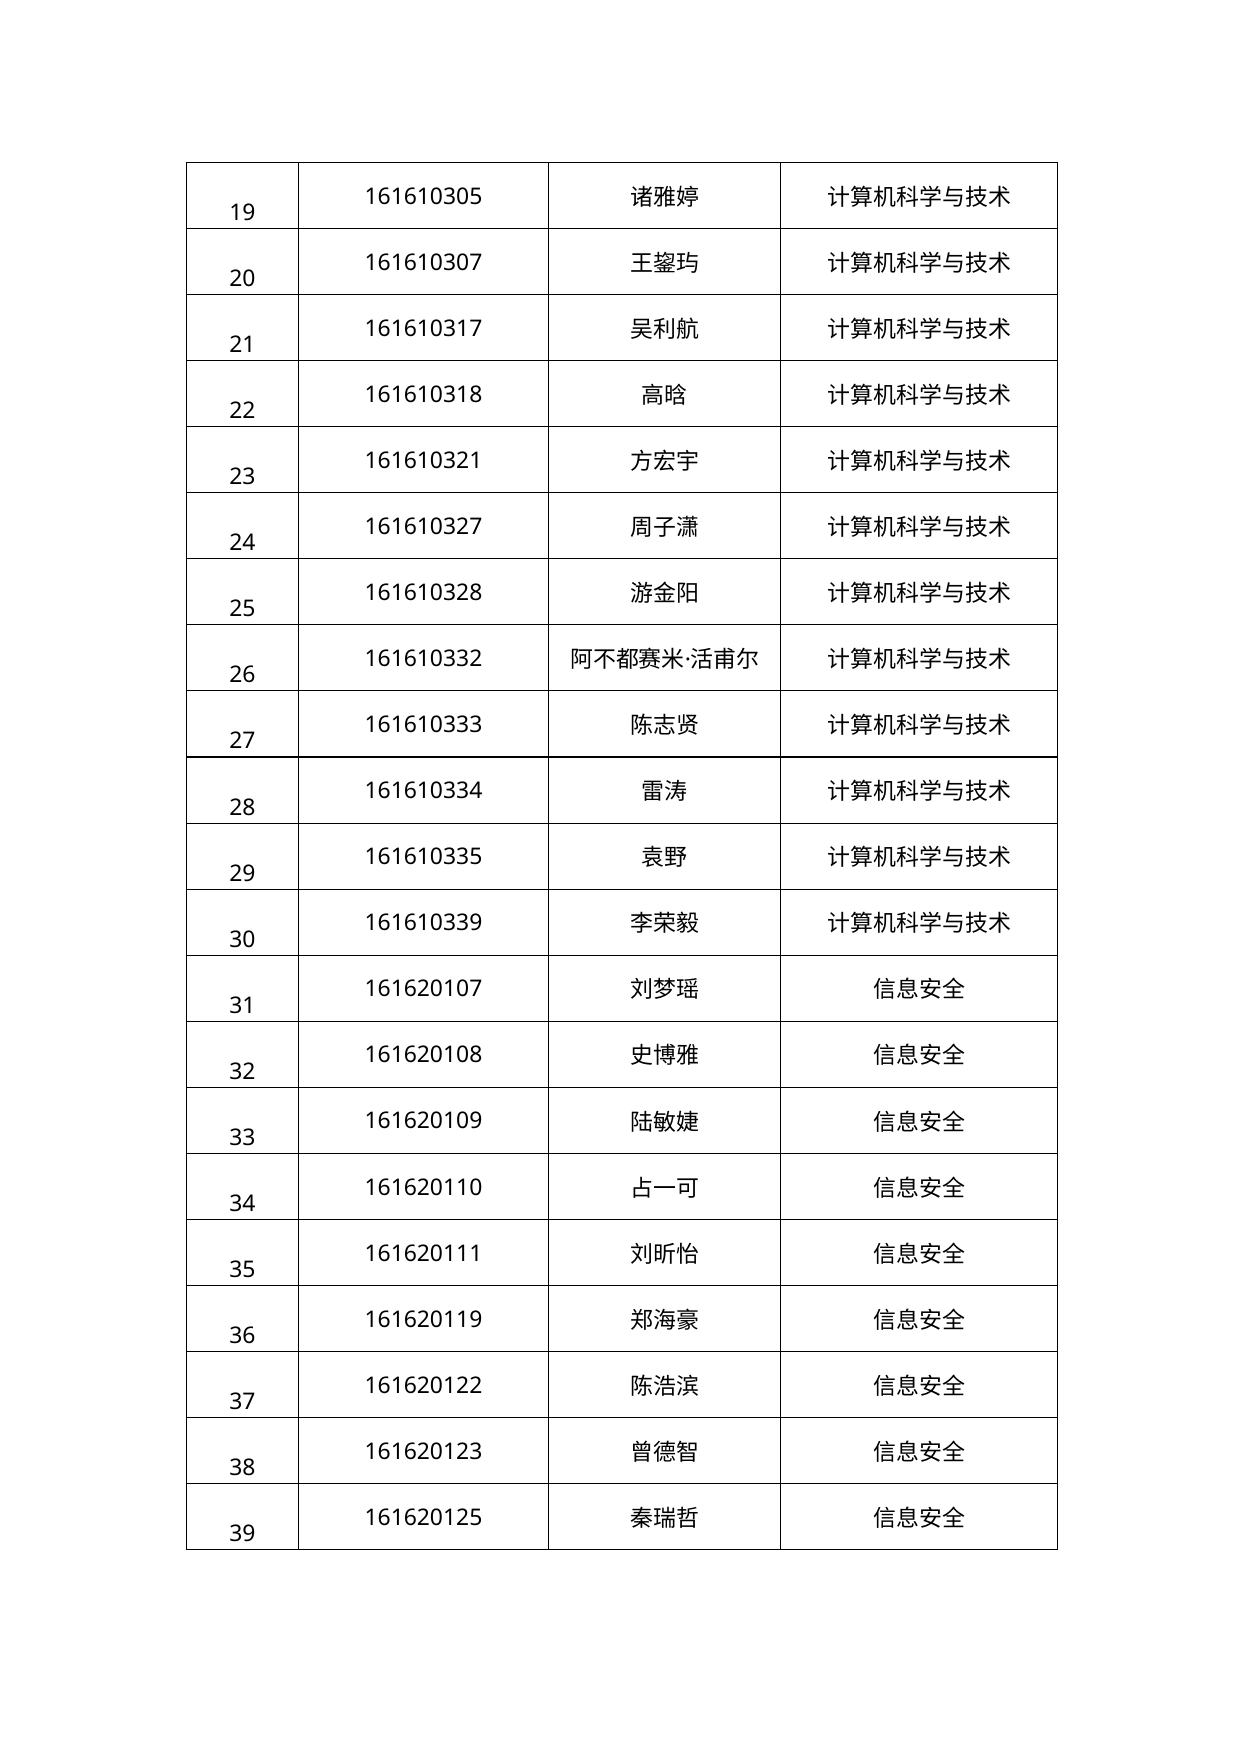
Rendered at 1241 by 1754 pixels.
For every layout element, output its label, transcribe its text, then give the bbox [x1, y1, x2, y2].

table_cell 21 [187, 295, 298, 360]
table_cell 30 [187, 890, 298, 954]
table_cell 信息安全 [781, 1022, 1057, 1087]
table_cell 161610339 [299, 890, 548, 954]
table_cell 郑海豪 [549, 1286, 780, 1351]
table_cell 计算机科学与技术 [781, 493, 1057, 558]
table_cell 计算机科学与技术 [781, 163, 1057, 228]
table_cell 计算机科学与技术 [781, 691, 1057, 756]
table_cell 刘昕怡 [549, 1220, 780, 1285]
table_cell 161620108 [299, 1022, 548, 1087]
table_cell 161620110 [299, 1154, 548, 1219]
table_cell 计算机科学与技术 [781, 295, 1057, 360]
table_cell 161620119 [299, 1286, 548, 1351]
table_cell 22 [187, 361, 298, 426]
table_cell 信息安全 [781, 1418, 1057, 1483]
table_cell 37 [187, 1352, 298, 1417]
table_cell 39 [187, 1484, 298, 1549]
table_cell 38 [187, 1418, 298, 1483]
table_cell 计算机科学与技术 [781, 890, 1057, 954]
table_cell 信息安全 [781, 1220, 1057, 1285]
table_cell 史博雅 [549, 1022, 780, 1087]
table_cell 29 [187, 824, 298, 888]
table_cell 161610327 [299, 493, 548, 558]
table_cell 36 [187, 1286, 298, 1351]
table_cell 王鋆玙 [549, 229, 780, 294]
table_cell 计算机科学与技术 [781, 758, 1057, 822]
table_cell 李荣毅 [549, 890, 780, 954]
table_cell 信息安全 [781, 1286, 1057, 1351]
table_cell 161610333 [299, 691, 548, 756]
table_cell 32 [187, 1022, 298, 1087]
table_cell 陆敏婕 [549, 1088, 780, 1153]
table_cell 信息安全 [781, 956, 1057, 1021]
table_cell 方宏宇 [549, 427, 780, 492]
table_cell 游金阳 [549, 559, 780, 624]
table_cell 23 [187, 427, 298, 492]
table_cell 占一可 [549, 1154, 780, 1219]
table_cell 计算机科学与技术 [781, 361, 1057, 426]
table_cell 33 [187, 1088, 298, 1153]
table_cell 161610335 [299, 824, 548, 888]
table_cell 周子潇 [549, 493, 780, 558]
table_cell 20 [187, 229, 298, 294]
table_cell 28 [187, 758, 298, 822]
table_cell 24 [187, 493, 298, 558]
table_cell 信息安全 [781, 1352, 1057, 1417]
table_cell 陈浩滨 [549, 1352, 780, 1417]
table_cell 161610334 [299, 758, 548, 822]
table_cell 高晗 [549, 361, 780, 426]
table_cell 161620111 [299, 1220, 548, 1285]
table_cell 161610317 [299, 295, 548, 360]
table_cell 161610332 [299, 625, 548, 690]
table_cell 161610305 [299, 163, 548, 228]
table_cell 吴利航 [549, 295, 780, 360]
table_cell 袁野 [549, 824, 780, 888]
table_cell 161620122 [299, 1352, 548, 1417]
table_cell 计算机科学与技术 [781, 559, 1057, 624]
table_cell 信息安全 [781, 1154, 1057, 1219]
table_cell 31 [187, 956, 298, 1021]
table_cell 161620125 [299, 1484, 548, 1549]
table_cell 诸雅婷 [549, 163, 780, 228]
table_cell 信息安全 [781, 1088, 1057, 1153]
table_cell 161610318 [299, 361, 548, 426]
table_cell 27 [187, 691, 298, 756]
table_cell 161620123 [299, 1418, 548, 1483]
table_cell 161610321 [299, 427, 548, 492]
table_cell 161620107 [299, 956, 548, 1021]
table_cell 161610328 [299, 559, 548, 624]
table_cell 计算机科学与技术 [781, 229, 1057, 294]
table_cell 雷涛 [549, 758, 780, 822]
table_cell 计算机科学与技术 [781, 824, 1057, 888]
table_cell 35 [187, 1220, 298, 1285]
table_cell 26 [187, 625, 298, 690]
table_cell 秦瑞哲 [549, 1484, 780, 1549]
table_cell 陈志贤 [549, 691, 780, 756]
table_cell 计算机科学与技术 [781, 625, 1057, 690]
table_cell 25 [187, 559, 298, 624]
table_cell 曾德智 [549, 1418, 780, 1483]
table_cell 19 [187, 163, 298, 228]
table_cell 刘梦瑶 [549, 956, 780, 1021]
table_cell 161620109 [299, 1088, 548, 1153]
table_cell 信息安全 [781, 1484, 1057, 1549]
table_cell 阿不都赛米·活甫尔 [549, 625, 780, 690]
table_cell 计算机科学与技术 [781, 427, 1057, 492]
table_cell 161610307 [299, 229, 548, 294]
table_cell 34 [187, 1154, 298, 1219]
